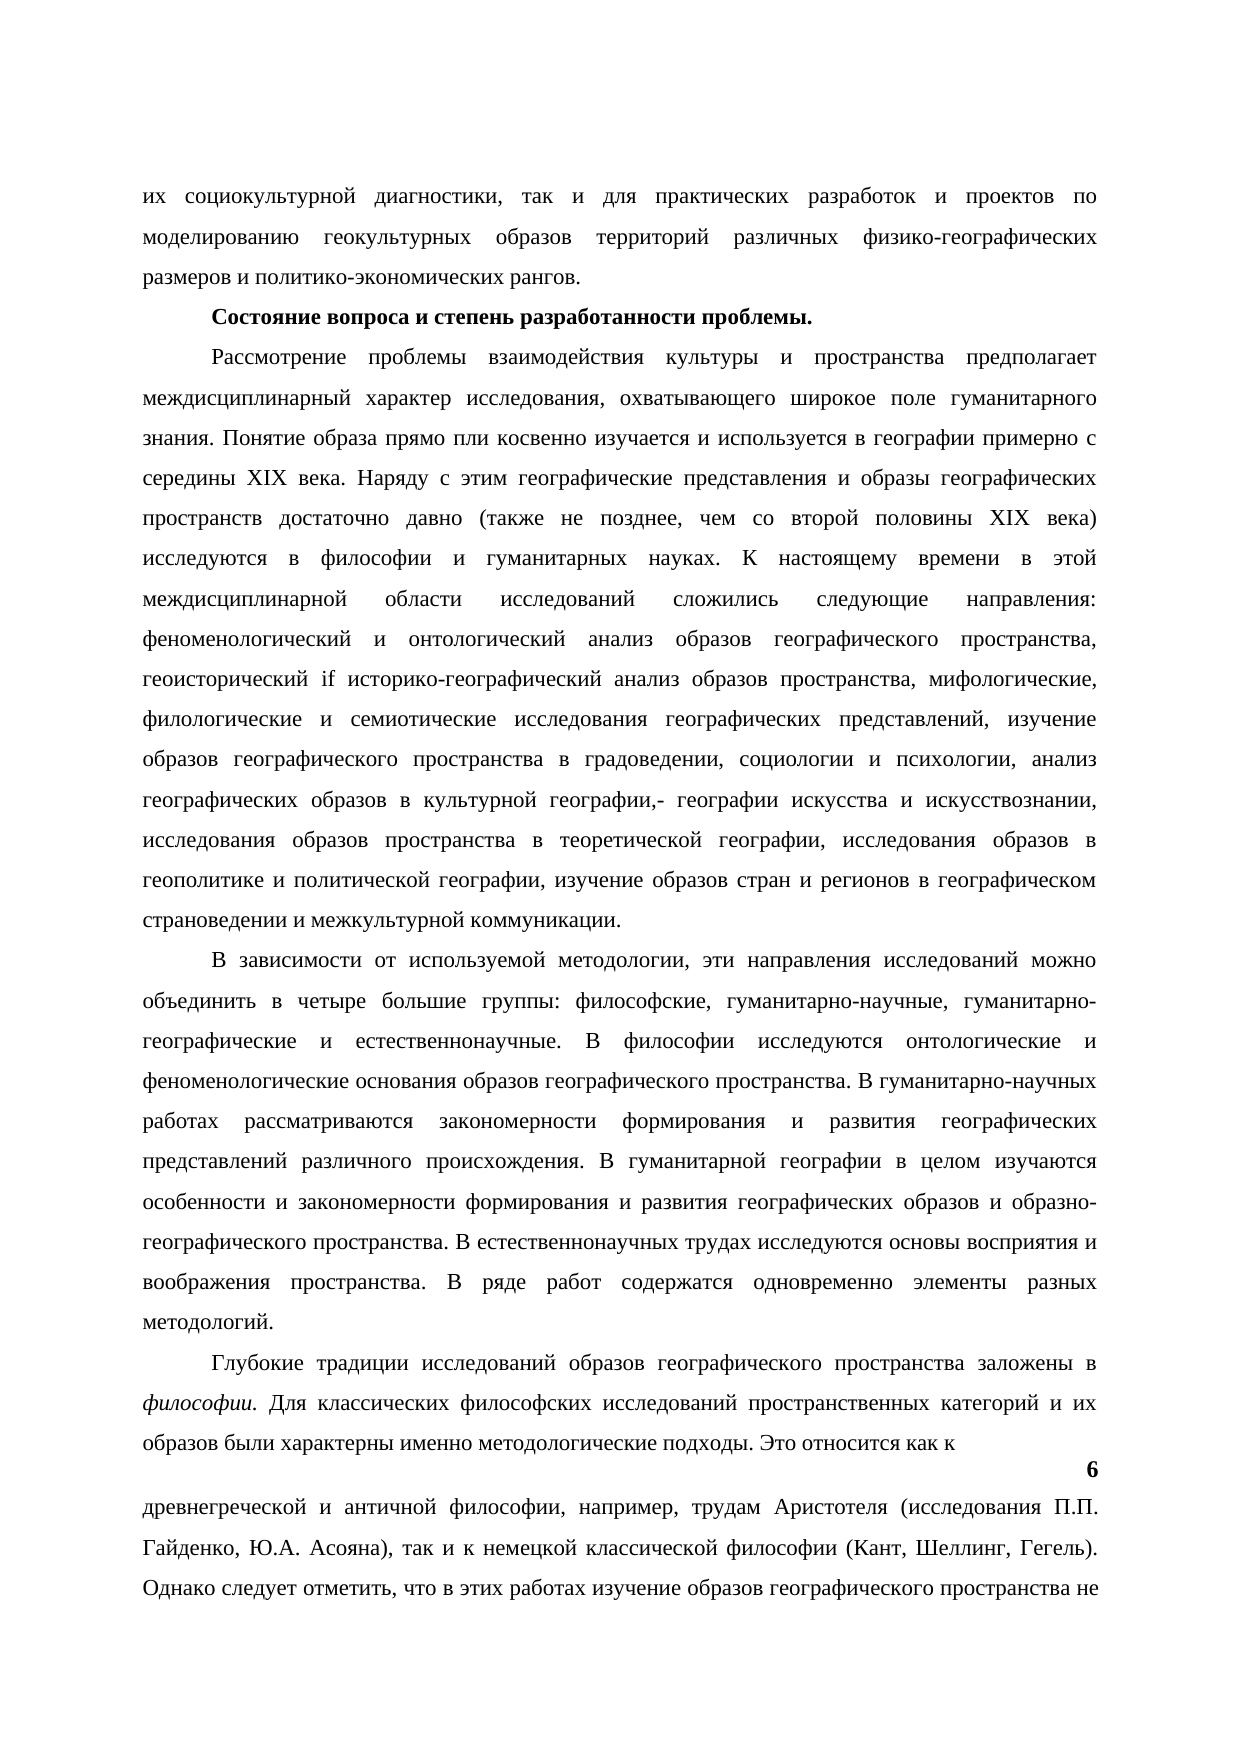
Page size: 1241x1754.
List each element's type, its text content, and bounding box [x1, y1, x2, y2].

text Состояние вопроса и степень разработанности проблемы. [142, 292, 1104, 333]
text 6 [138, 1458, 1098, 1482]
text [142, 172, 1098, 292]
text Глубокие традиции исследований образов географического пространства заложены в философии. Для классических философских исследований пространственных категорий и их образов были характерны именно методологические подходы. Это относится как к [142, 1338, 1098, 1458]
text Рассмотрение проблемы взаимодействия культуры и пространства предполагает междисциплинарный характер исследования, охватывающего широкое поле гуманитарного знания. Понятие образа прямо пли косвенно изучается и используется в географии примерно с середины XIX века. Наряду с этим географические представления и образы географических пространств достаточно давно (также не позднее, чем со второй половины XIX века) исследуются в философии и гуманитарных науках. К настоящему времени в этой междисциплинарной области исследований сложились следующие направления: феноменологический и онтологический анализ образов географического пространства, геоисторический if историко-географический анализ образов пространства, мифологические, филологические и семиотические исследования географических представлений, изучение образов географического пространства в градоведении, социологии и психологии, анализ географических образов в культурной географии,- географии искусства и искусствознании, исследования образов пространства в теоретической географии, исследования образов в геополитике и политической географии, изучение образов стран и регионов в географическом страноведении и межкультурной коммуникации. [142, 333, 1098, 936]
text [142, 1482, 1100, 1603]
text В зависимости от используемой методологии, эти направления исследований можно объединить в четыре большие группы: философские, гуманитарно-научные, гуманитарно-географические и естественнонаучные. В философии исследуются онтологические и феноменологические основания образов географического пространства. В гуманитарно-научных работах рассматриваются закономерности формирования и развития географических представлений различного происхождения. В гуманитарной географии в целом изучаются особенности и закономерности формирования и развития географических образов и образно-географического пространства. В естественнонаучных трудах исследуются основы восприятия и воображения пространства. В ряде работ содержатся одновременно элементы разных методологий. [142, 936, 1098, 1338]
